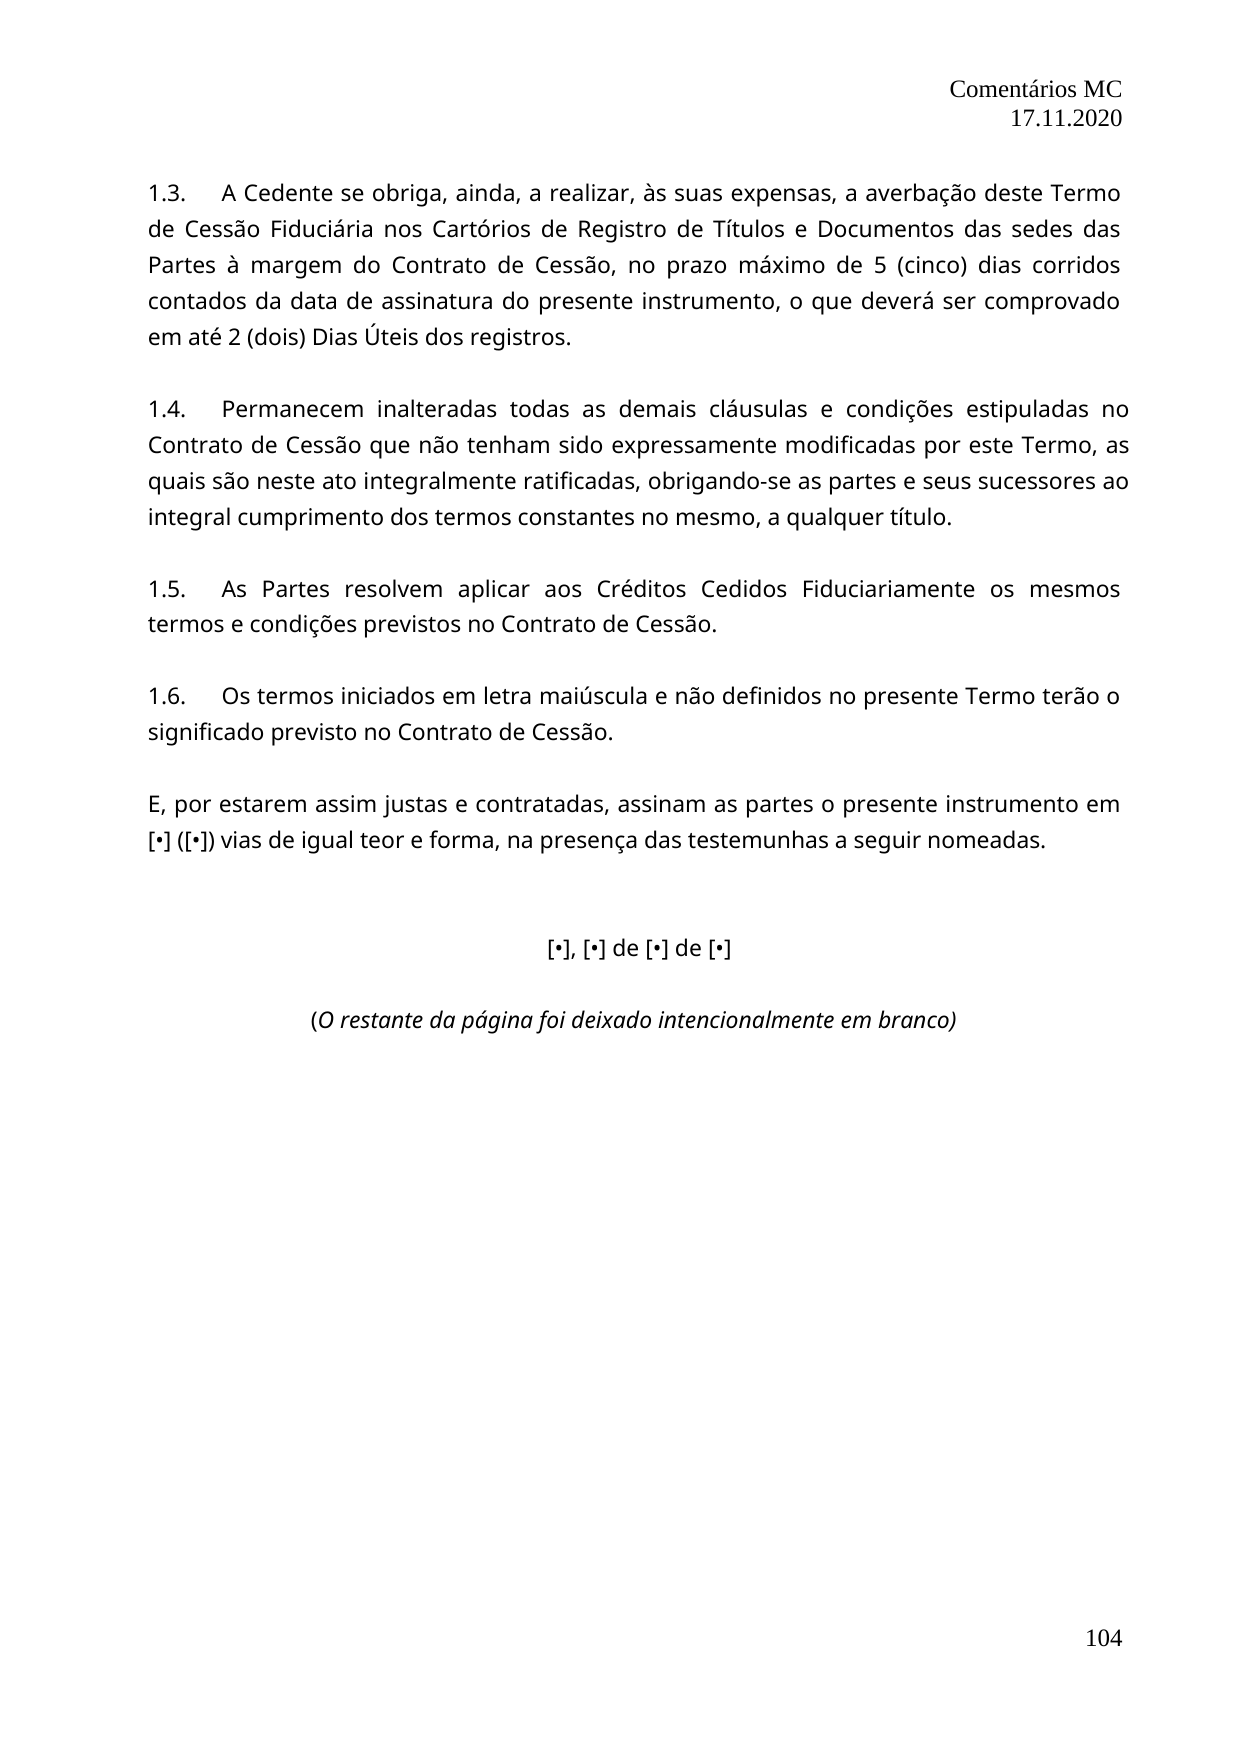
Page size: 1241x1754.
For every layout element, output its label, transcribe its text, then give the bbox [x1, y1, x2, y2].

text 1.5. As Partes resolvem aplicar aos Créditos Cedidos Fiduciariamente os mesmos termos e condições previstos no Contrato de Cessão. [148, 572, 1122, 640]
text (O restante da página foi deixado intencionalmente em branco) [148, 1004, 1122, 1035]
text E, por estarem assim justas e contratadas, assinam as partes o presente instrumento em [•] ([•]) vias de igual teor e forma, na presença das testemunhas a seguir nomeadas. [148, 788, 1122, 855]
text [•], [•] de [•] de [•] [148, 932, 1131, 963]
text 1.6. Os termos iniciados em letra maiúscula e não definidos no presente Termo terão o significado previsto no Contrato de Cessão. [148, 680, 1122, 747]
text 1.3. A Cedente se obriga, ainda, a realizar, às suas expensas, a averbação deste Termo de Cessão Fiduciária nos Cartórios de Registro de Títulos e Documentos das sedes das Partes à margem do Contrato de Cessão, no prazo máximo de 5 (cinco) dias corridos contados da data de assinatura do presente instrumento, o que deverá ser comprovado em até 2 (dois) Dias Úteis dos registros. [148, 177, 1122, 352]
text 1.4. Permanecem inalteradas todas as demais cláusulas e condições estipuladas no Contrato de Cessão que não tenham sido expressamente modificadas por este Termo, as quais são neste ato integralmente ratificadas, obrigando-se as partes e seus sucessores ao integral cumprimento dos termos constantes no mesmo, a qualquer título. [148, 393, 1131, 532]
